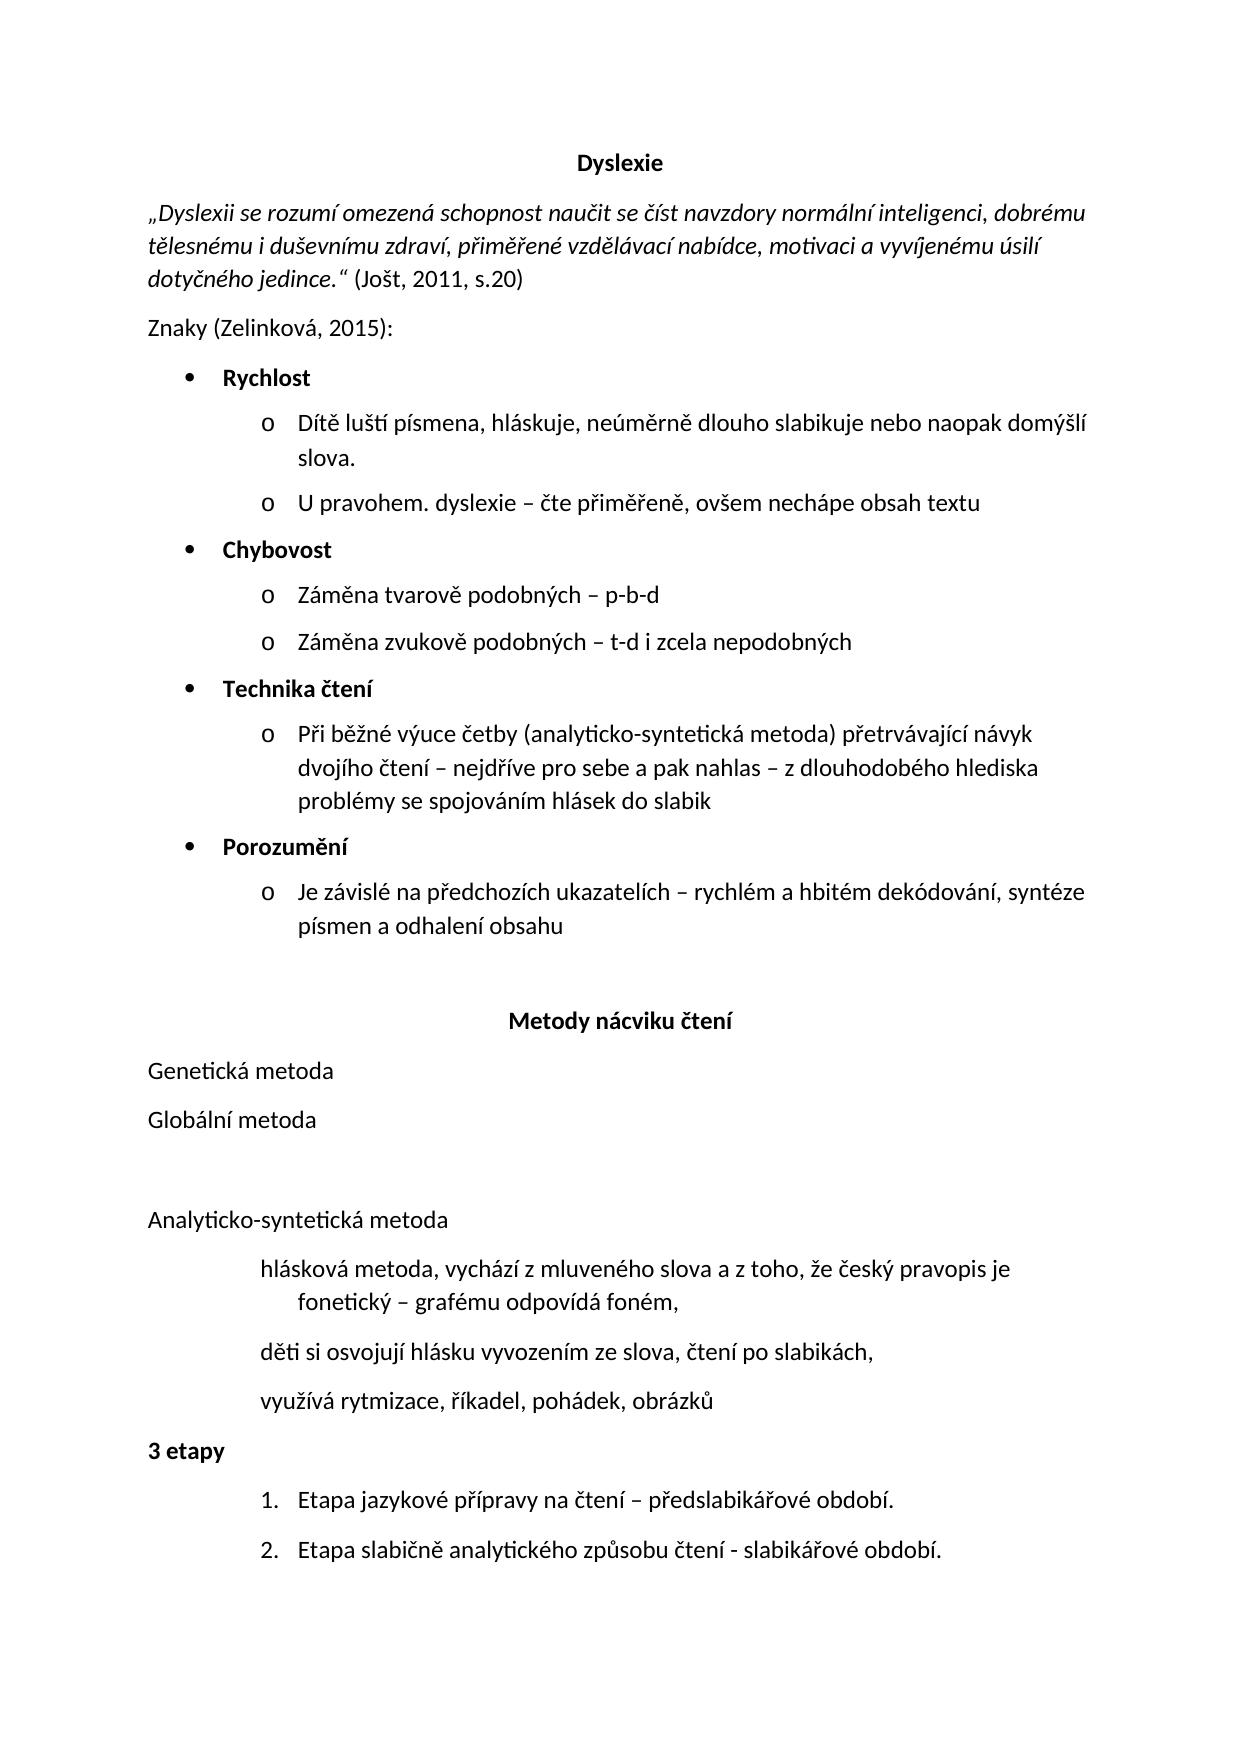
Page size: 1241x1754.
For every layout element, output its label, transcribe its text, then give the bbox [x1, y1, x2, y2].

list Chybovost [185, 534, 1093, 564]
list Je závislé na předchozích ukazatelích – rychlém a hbitém dekódování, syntéze písmen a odhalení obsahu [260, 876, 1093, 941]
list U pravohem. dyslexie – čte přiměřeně, ovšem nechápe obsah textu [260, 487, 1093, 519]
list využívá rytmizace, říkadel, pohádek, obrázků [260, 1385, 1093, 1416]
list Technika čtení [185, 673, 1093, 703]
list Záměna zvukově podobných – t-d i zcela nepodobných [260, 626, 1093, 658]
text Globální metoda [148, 1104, 1093, 1135]
text Genetická metoda [148, 1055, 1093, 1086]
list děti si osvojují hlásku vyvozením ze slova, čtení po slabikách, [260, 1336, 1093, 1366]
text Znaky (Zelinková, 2015): [148, 313, 1093, 343]
list Etapa jazykové přípravy na čtení – předslabikářové období. [260, 1484, 1093, 1515]
text Metody nácviku čtení [148, 1005, 1093, 1036]
list Rychlost [185, 362, 1093, 393]
text Analyticko-syntetická metoda [148, 1204, 1093, 1234]
text 3 etapy [148, 1435, 1093, 1466]
list Při běžné výuce četby (analyticko-syntetická metoda) přetrvávající návyk dvojího čtení – nejdříve pro sebe a pak nahlas – z dlouhodobého hlediska problémy se spojováním hlásek do slabik [260, 718, 1093, 816]
text Dyslexie [148, 148, 1093, 178]
list Dítě luští písmena, hláskuje, neúměrně dlouho slabikuje nebo naopak domýšlí slova. [260, 408, 1093, 472]
list Záměna tvarově podobných – p-b-d [260, 579, 1093, 611]
list Etapa slabičně analytického způsobu čtení - slabikářové období. [260, 1534, 1093, 1565]
list Porozumění [185, 831, 1093, 861]
list hlásková metoda, vychází z mluveného slova a z toho, že český pravopis je fonetický – grafému odpovídá foném, [260, 1253, 1093, 1317]
text „Dyslexii se rozumí omezená schopnost naučit se číst navzdory normální inteligenci, dobrému tělesnému i duševnímu zdraví, přiměřené vzdělávací nabídce, motivaci a vyvíjenému úsilí dotyčného jedince.“ (Jošt, 2011, s.20) [148, 197, 1093, 293]
